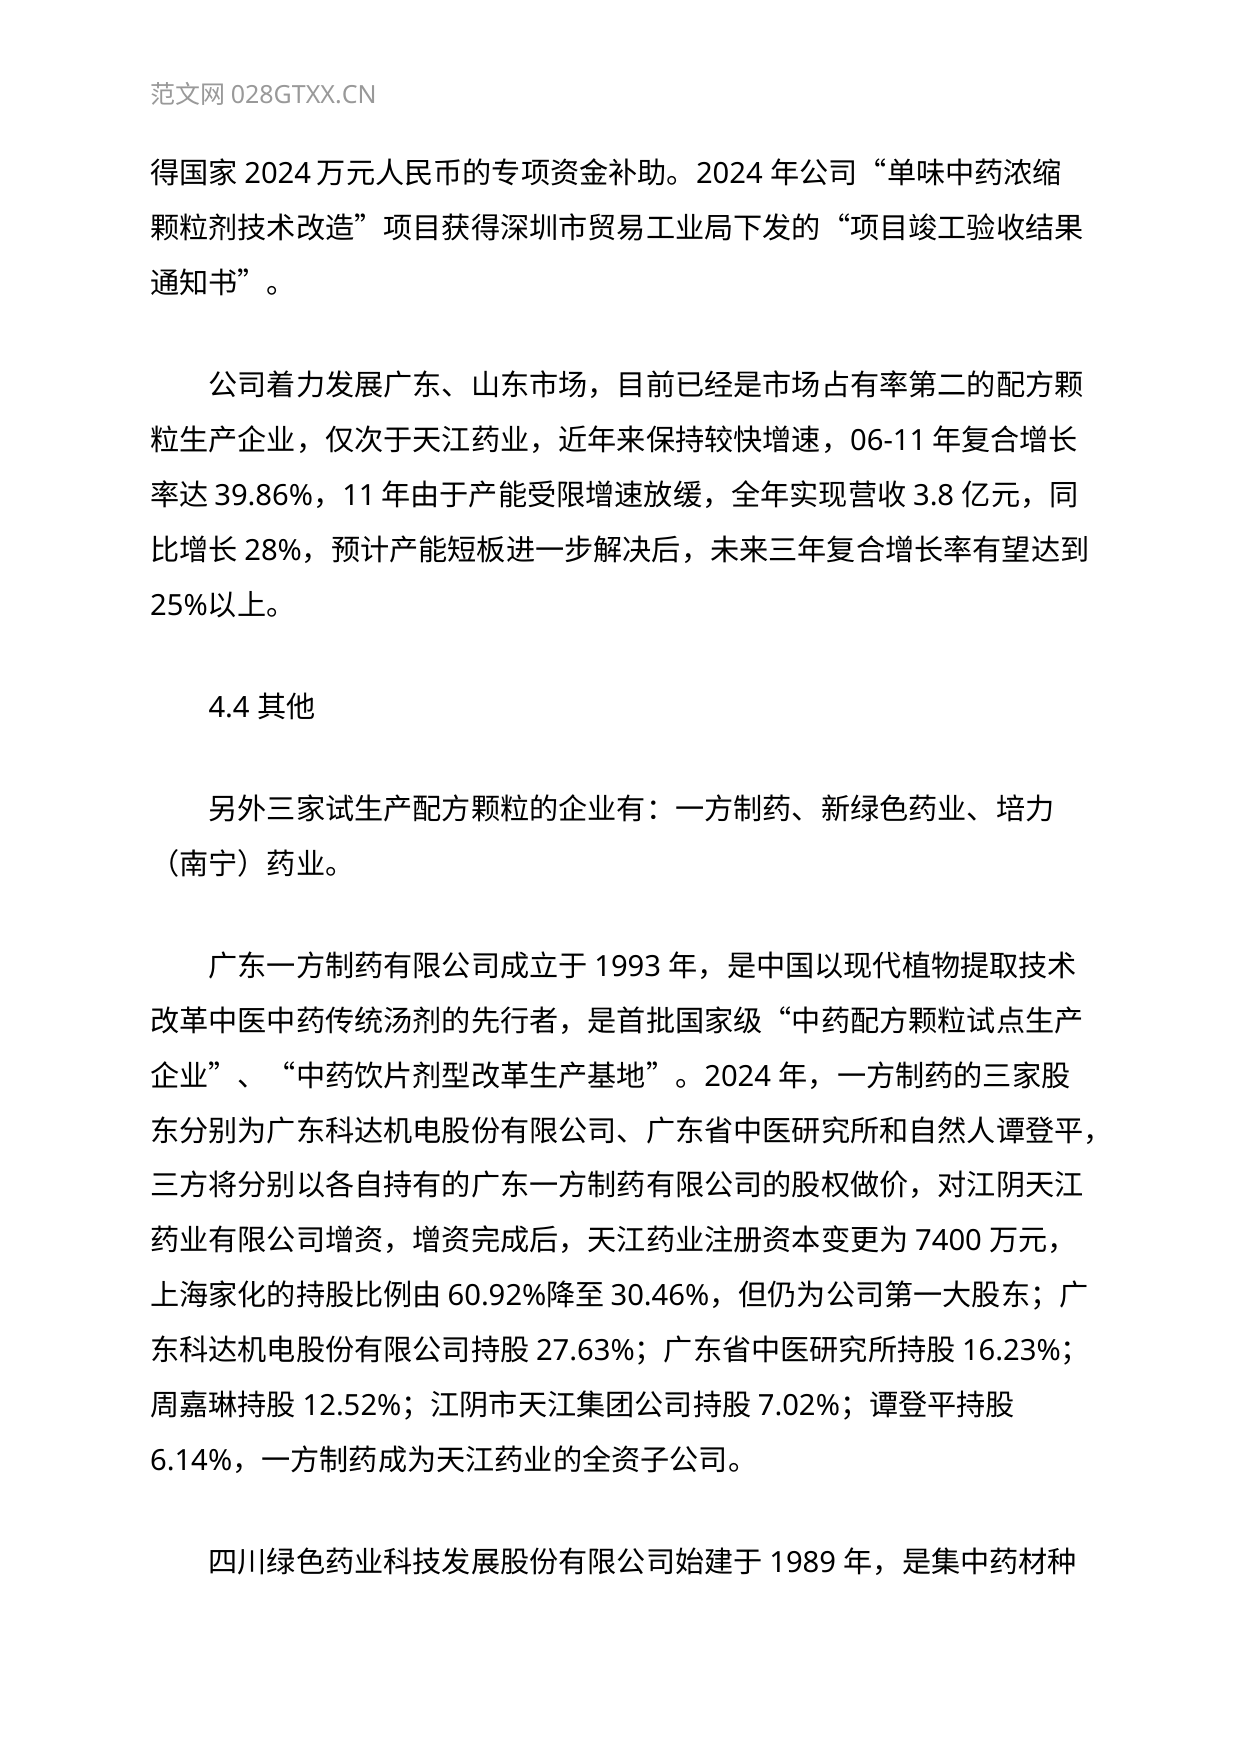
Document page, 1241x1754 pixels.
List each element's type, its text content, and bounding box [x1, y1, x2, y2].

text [150, 150, 1090, 302]
text 公司着力发展广东、山东市场，目前已经是市场占有率第二的配方颗粒生产企业，仅次于天江药业，近年来保持较快增速，06-11年复合增长率达39.86%，11年由于产能受限增速放缓，全年实现营收 3.8 亿元，同比增长 28%，预计产能短板进一步解决后，未来三年复合增长率有望达到25%以上。 [150, 362, 1090, 624]
text 另外三家试生产配方颗粒的企业有：一方制药、新绿色药业、培力（南宁）药业。 [150, 786, 1090, 883]
text 4.4 其他 [150, 683, 1090, 726]
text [150, 1539, 1090, 1581]
text 广东一方制药有限公司成立于 1993 年，是中国以现代植物提取技术改革中医中药传统汤剂的先行者，是首批国家级“中药配方颗粒试点生产企业”、“中药饮片剂型改革生产基地”。2024 年，一方制药的三家股东分别为广东科达机电股份有限公司、广东省中医研究所和自然人谭登平，三方将分别以各自持有的广东一方制药有限公司的股权做价，对江阴天江药业有限公司增资，增资完成后，天江药业注册资本变更为 7400 万元，上海家化的持股比例由60.92%降至30.46%，但仍为公司第一大股东；广东科达机电股份有限公司持股 27.63%；广东省中医研究所持股 16.23%；周嘉琳持股 12.52%；江阴市天江集团公司持股 7.02%；谭登平持股6.14%，一方制药成为天江药业的全资子公司。 [150, 942, 1090, 1479]
